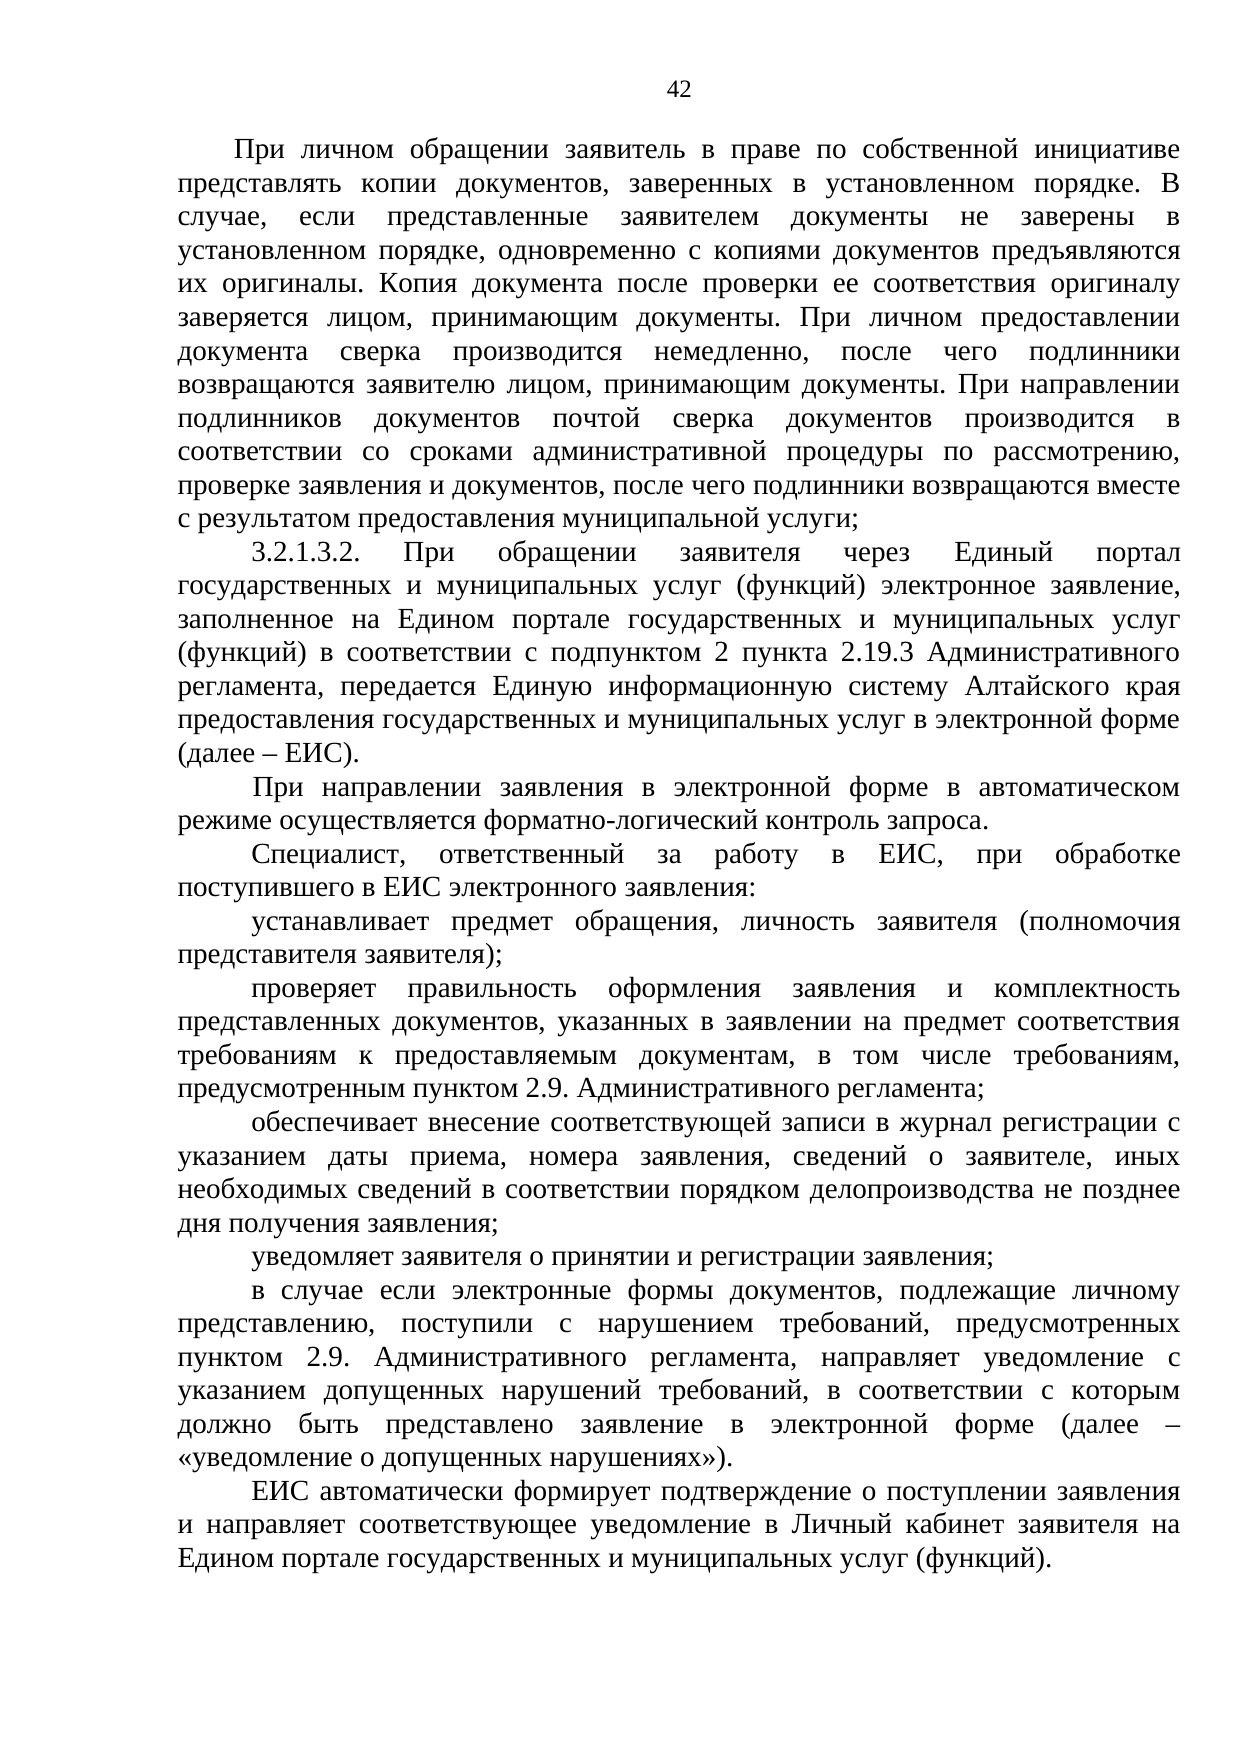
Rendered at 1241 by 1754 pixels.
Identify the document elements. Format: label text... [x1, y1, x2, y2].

text Специалист, ответственный за работу в ЕИС, при обработке поступившего в ЕИС электронного заявления: [177, 836, 1181, 903]
text При направлении заявления в электронной форме в автоматическом режиме осуществляется форматно-логический контроль запроса. [177, 769, 1181, 836]
text устанавливает предмет обращения, личность заявителя (полномочия представителя заявителя); [177, 903, 1181, 970]
text При личном обращении заявитель в праве по собственной инициативе представлять копии документов, заверенных в установленном порядке. В случае, если представленные заявителем документы не заверены в установленном порядке, одновременно с копиями документов предъявляются их оригиналы. Копия документа после проверки ее соответствия оригиналу заверяется лицом, принимающим документы. При личном предоставлении документа сверка производится немедленно, после чего подлинники возвращаются заявителю лицом, принимающим документы. При направлении подлинников документов почтой сверка документов производится в соответствии со сроками административной процедуры по рассмотрению, проверке заявления и документов, после чего подлинники возвращаются вместе с результатом предоставления муниципальной услуги; [177, 131, 1181, 534]
text 3.2.1.3.2. При обращении заявителя через Единый портал государственных и муниципальных услуг (функций) электронное заявление, заполненное на Едином портале государственных и муниципальных услуг (функций) в соответствии с подпунктом 2 пункта 2.19.3 Административного регламента, передается Единую информационную систему Алтайского края предоставления государственных и муниципальных услуг в электронной форме (далее – ЕИС). [177, 534, 1181, 769]
text в случае если электронные формы документов, подлежащие личному представлению, поступили с нарушением требований, предусмотренных пунктом 2.9. Административного регламента, направляет уведомление с указанием допущенных нарушений требований, в соответствии с которым должно быть представлено заявление в электронной форме (далее – «уведомление о допущенных нарушениях»). [177, 1272, 1181, 1473]
text уведомляет заявителя о принятии и регистрации заявления; [177, 1238, 1181, 1272]
text ЕИС автоматически формирует подтверждение о поступлении заявления и направляет соответствующее уведомление в Личный кабинет заявителя на Едином портале государственных и муниципальных услуг (функций). [177, 1473, 1181, 1574]
text обеспечивает внесение соответствующей записи в журнал регистрации с указанием даты приема, номера заявления, сведений о заявителе, иных необходимых сведений в соответствии порядком делопроизводства не позднее дня получения заявления; [177, 1104, 1181, 1238]
text проверяет правильность оформления заявления и комплектность представленных документов, указанных в заявлении на предмет соответствия требованиям к предоставляемым документам, в том числе требованиям, предусмотренным пунктом 2.9. Административного регламента; [177, 970, 1181, 1104]
